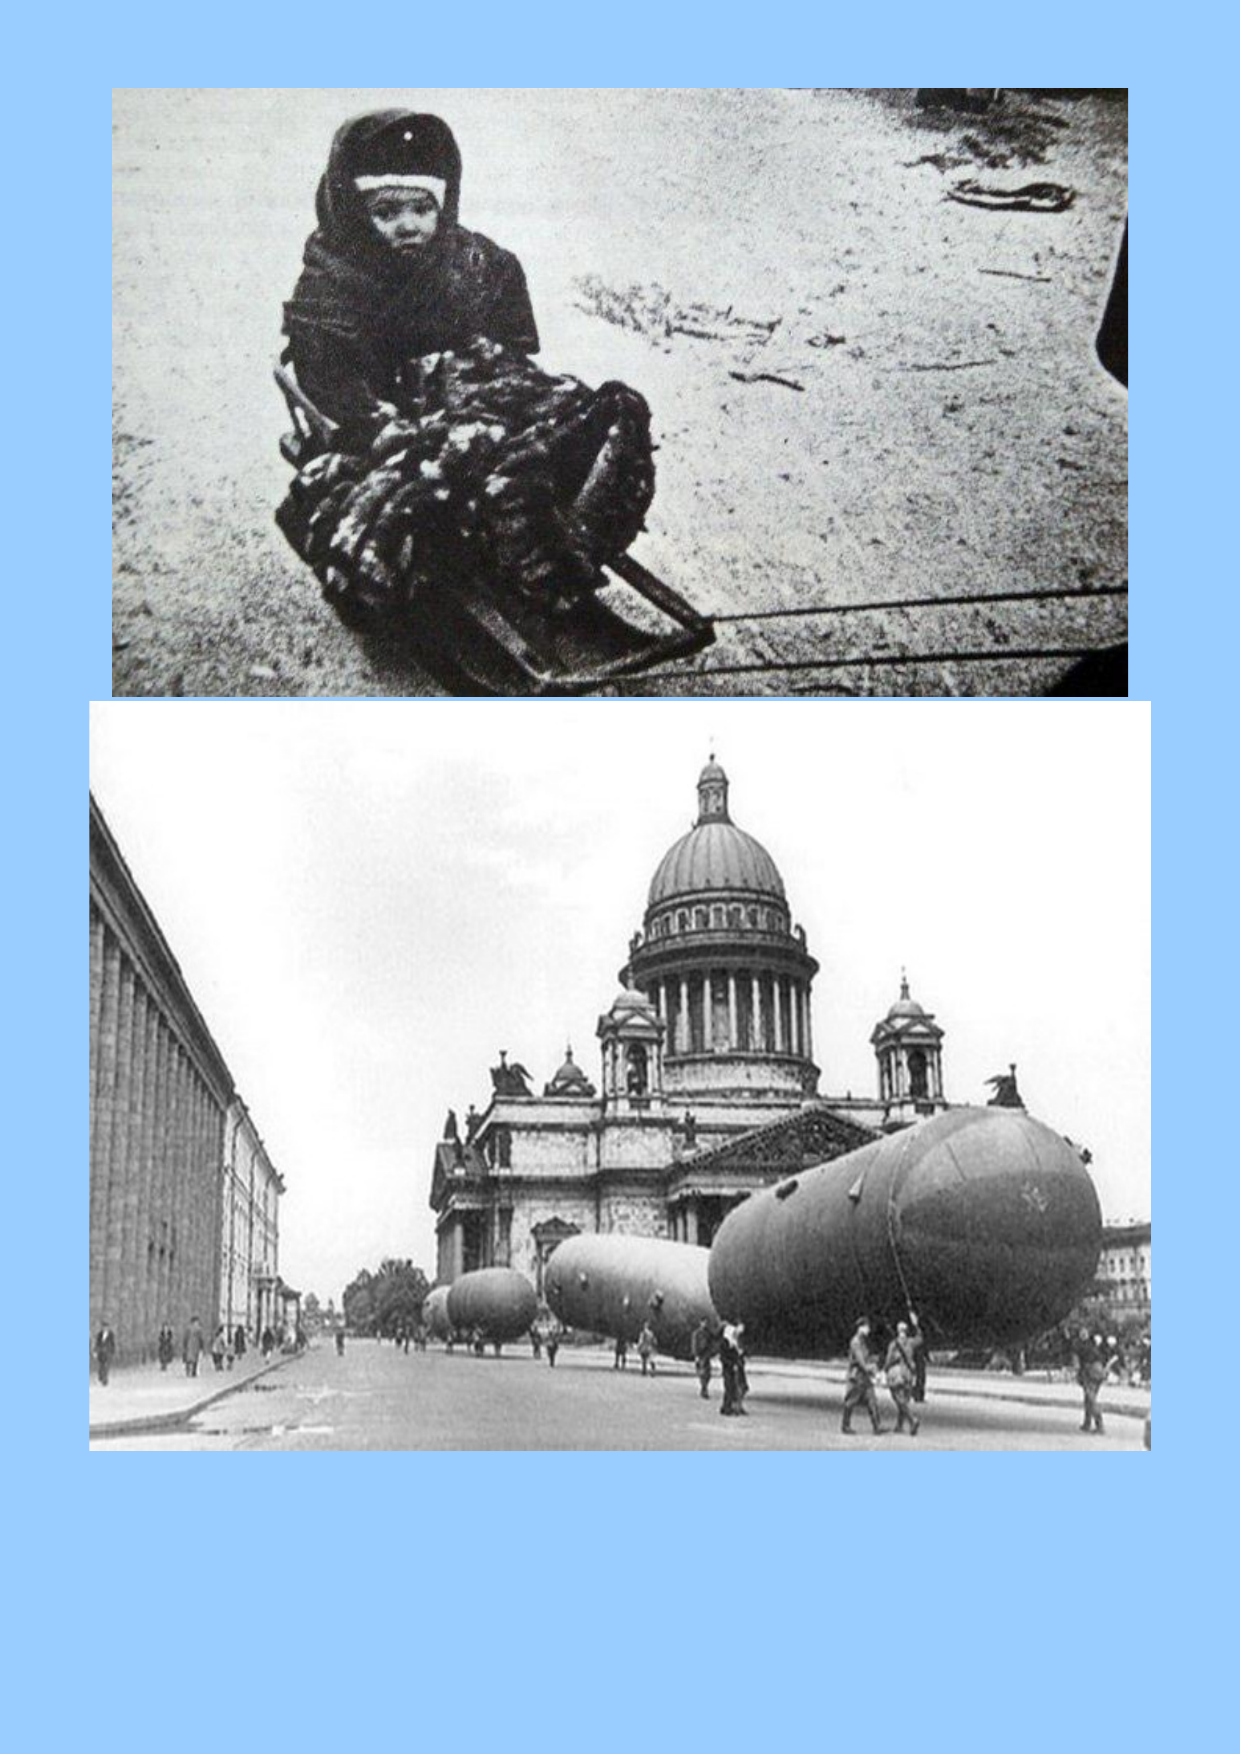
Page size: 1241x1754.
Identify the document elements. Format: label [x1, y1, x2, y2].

picture [89, 701, 1151, 1451]
picture [112, 88, 1129, 697]
